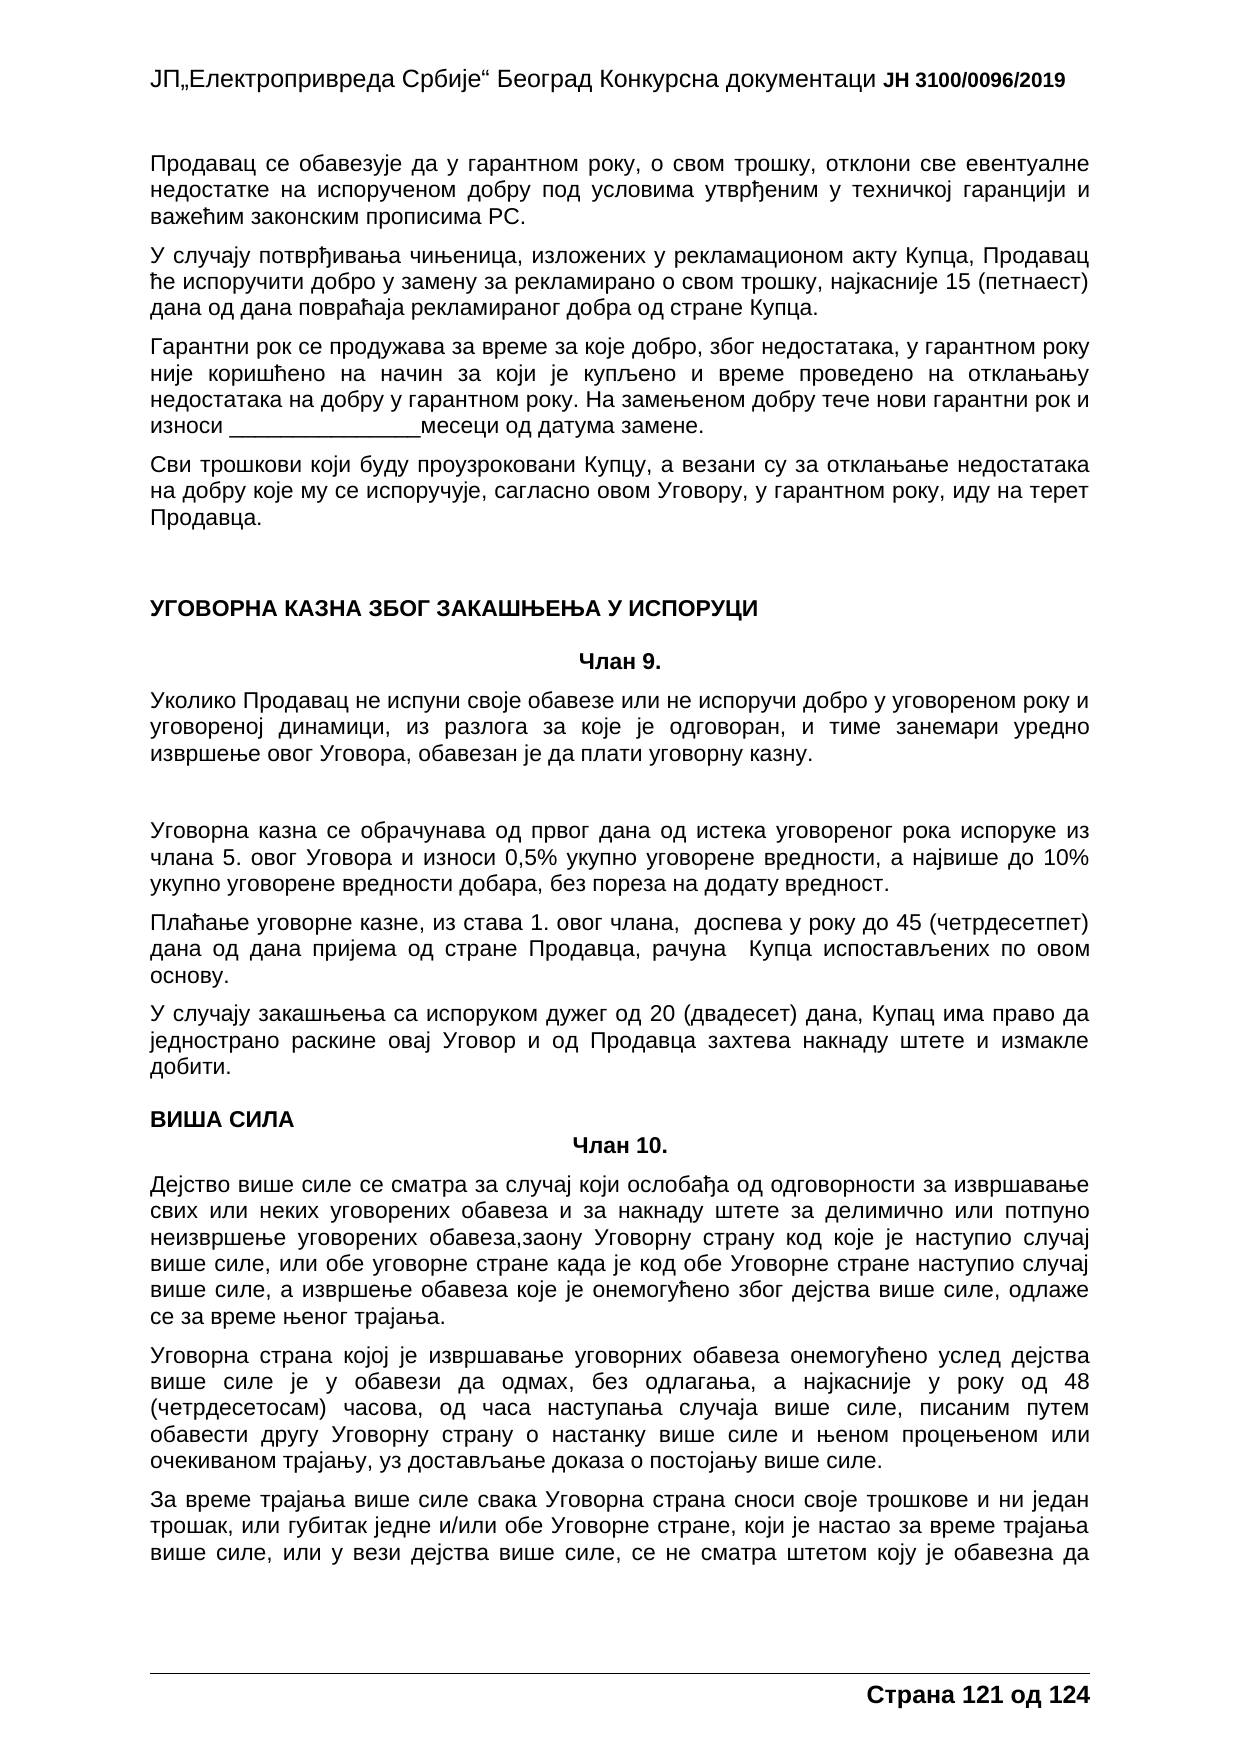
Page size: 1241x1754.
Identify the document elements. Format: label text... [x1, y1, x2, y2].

text Уколико Продавац не испуни своје обавезе или не испоручи добро у уговореном року и уговореној динамици, из разлога за које је одговоран, и тиме занемари уредно извршење овог Уговора, обавезан је да плати уговорну казну. [150, 687, 1090, 766]
text Члан 9. [150, 648, 1090, 674]
text ВИША СИЛА [150, 1106, 1090, 1132]
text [150, 1486, 1090, 1565]
text Сви трошкови који буду проузроковани Купцу, а везани су за отклањање недостатака на добру које му се испоручује, сагласно овом Уговору, у гарантном року, иду на терет Продавца. [150, 451, 1090, 530]
text Продавац се обавезује да у гарантном року, о свом трошку, отклони све евентуалне недостатке на испорученом добру под условима утврђеним у техничкој гаранцији и важећим законским прописима РС. [150, 150, 1090, 229]
text У случају закашњења са испоруком дужег од 20 (двадесет) дана, Купац има право да једнострано раскине овај Уговор и од Продавца захтева накнаду штете и измакле добити. [150, 1000, 1090, 1079]
text Дејство више силе се сматра за случај који ослобађа од одговорности за извршавање свих или неких уговорених обавеза и за накнаду штете за делимично или потпуно неизвршење уговорених обавеза,заону Уговорну страну код које је наступио случај више силе, или обе уговорне стране када је код обе Уговорне стране наступио случај више силе, а извршење обавеза које је онемогућено због дејства више силе, одлаже се за време њеног трајања. [150, 1171, 1090, 1329]
text Уговорна казна се обрачунава од првог дана од истека уговореног рока испоруке из члана 5. овог Уговора и износи 0,5% укупно уговорене вредности, а највише до 10% укупно уговорене вредности добара, без пореза на додату вредност. [150, 817, 1090, 896]
text Гарантни рок се продужава за време за које добро, због недостатака, у гарантном року није коришћено на начин за који је купљено и време проведено на отклањању недостатака на добру у гарантном року. На замењеном добру тече нови гарантни рок и износи _______________месеци од датума замене. [150, 333, 1090, 438]
text УГОВОРНА КАЗНА ЗБОГ ЗАКАШЊЕЊА У ИСПОРУЦИ [150, 595, 1090, 622]
text Уговорна страна којој је извршавање уговорних обавеза онемогућено услед дејства више силе је у обавези да одмах, без одлагања, а најкасније у року од 48 (четрдесетосам) часова, од часа наступања случаја више силе, писаним путем обавести другу Уговорну страну о настанку више силе и њеном процењеном или очекиваном трајању, уз достављање доказа о постојању више силе. [150, 1342, 1090, 1473]
text У случају потврђивања чињеница, изложених у рекламационом акту Купца, Продавац ће испоручити добро у замену за рекламирано о свом трошку, најкасније 15 (петнаест) дана од дана повраћаја рекламираног добра од стране Купца. [150, 242, 1090, 321]
text Члан 10. [150, 1132, 1090, 1158]
text Плаћање уговорне казне, из става 1. овог члана, доспева у року до 45 (четрдесетпет) дана од дана пријема од стране Продавца, рачуна Купца испостављених по овом основу. [150, 909, 1090, 988]
